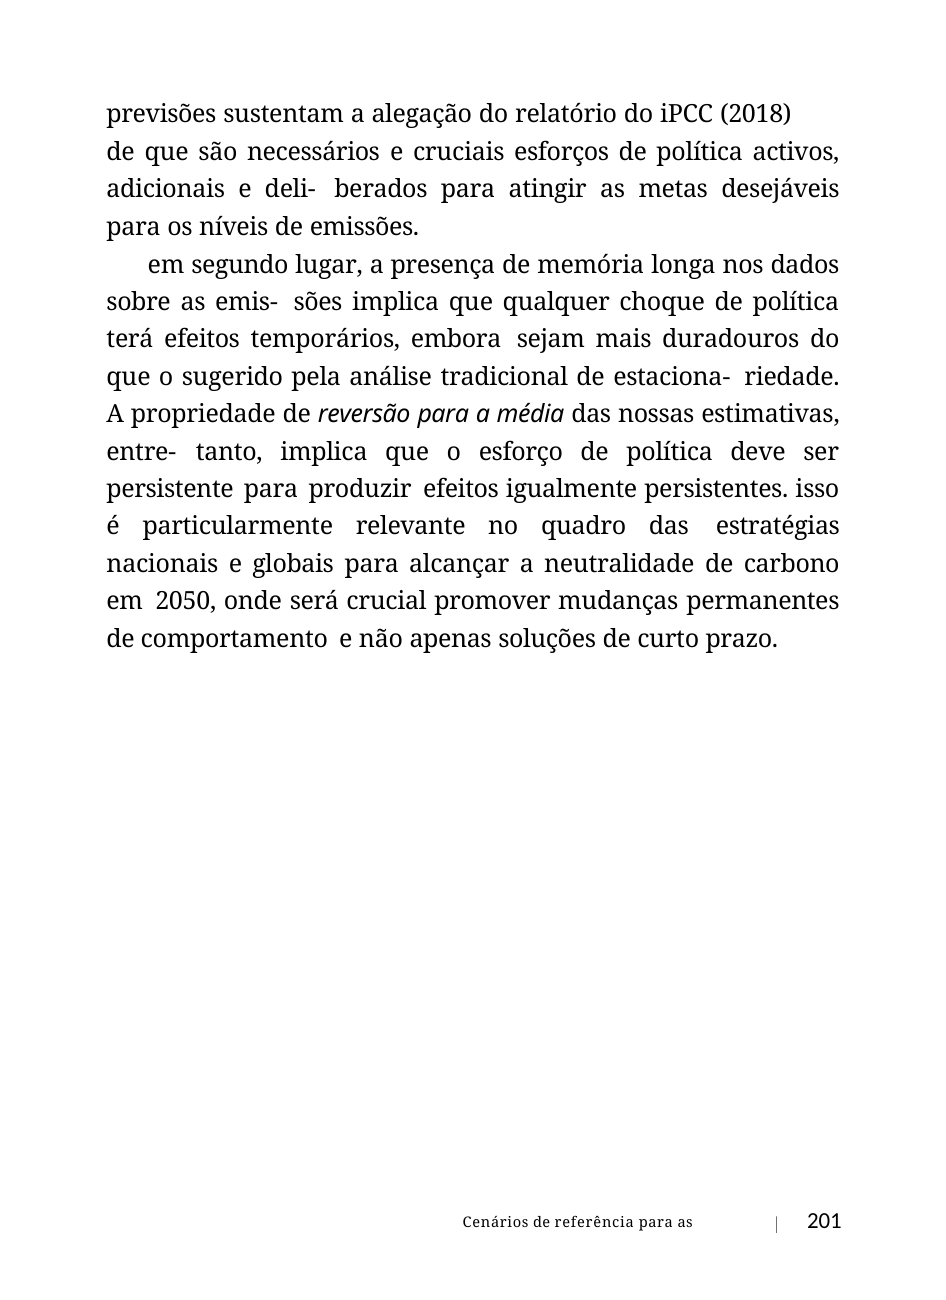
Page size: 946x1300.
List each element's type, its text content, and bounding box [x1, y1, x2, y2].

text em segundo lugar, a presença de memória longa nos dados sobre as emis- sões implica que qualquer choque de política terá efeitos temporários, embora sejam mais duradouros do que o sugerido pela análise tradicional de estaciona- riedade. A propriedade de reversão para a média das nossas estimativas, entre- tanto, implica que o esforço de política deve ser persistente para produzir efeitos igualmente persistentes. isso é particularmente relevante no quadro das estratégias nacionais e globais para alcançar a neutralidade de carbono em 2050, onde será crucial promover mudanças permanentes de comportamento e não apenas soluções de curto prazo. [106, 246, 840, 654]
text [106, 96, 840, 130]
text de que são necessários e cruciais esforços de política activos, adicionais e deli- berados para atingir as metas desejáveis para os níveis de emissões. [106, 133, 840, 243]
